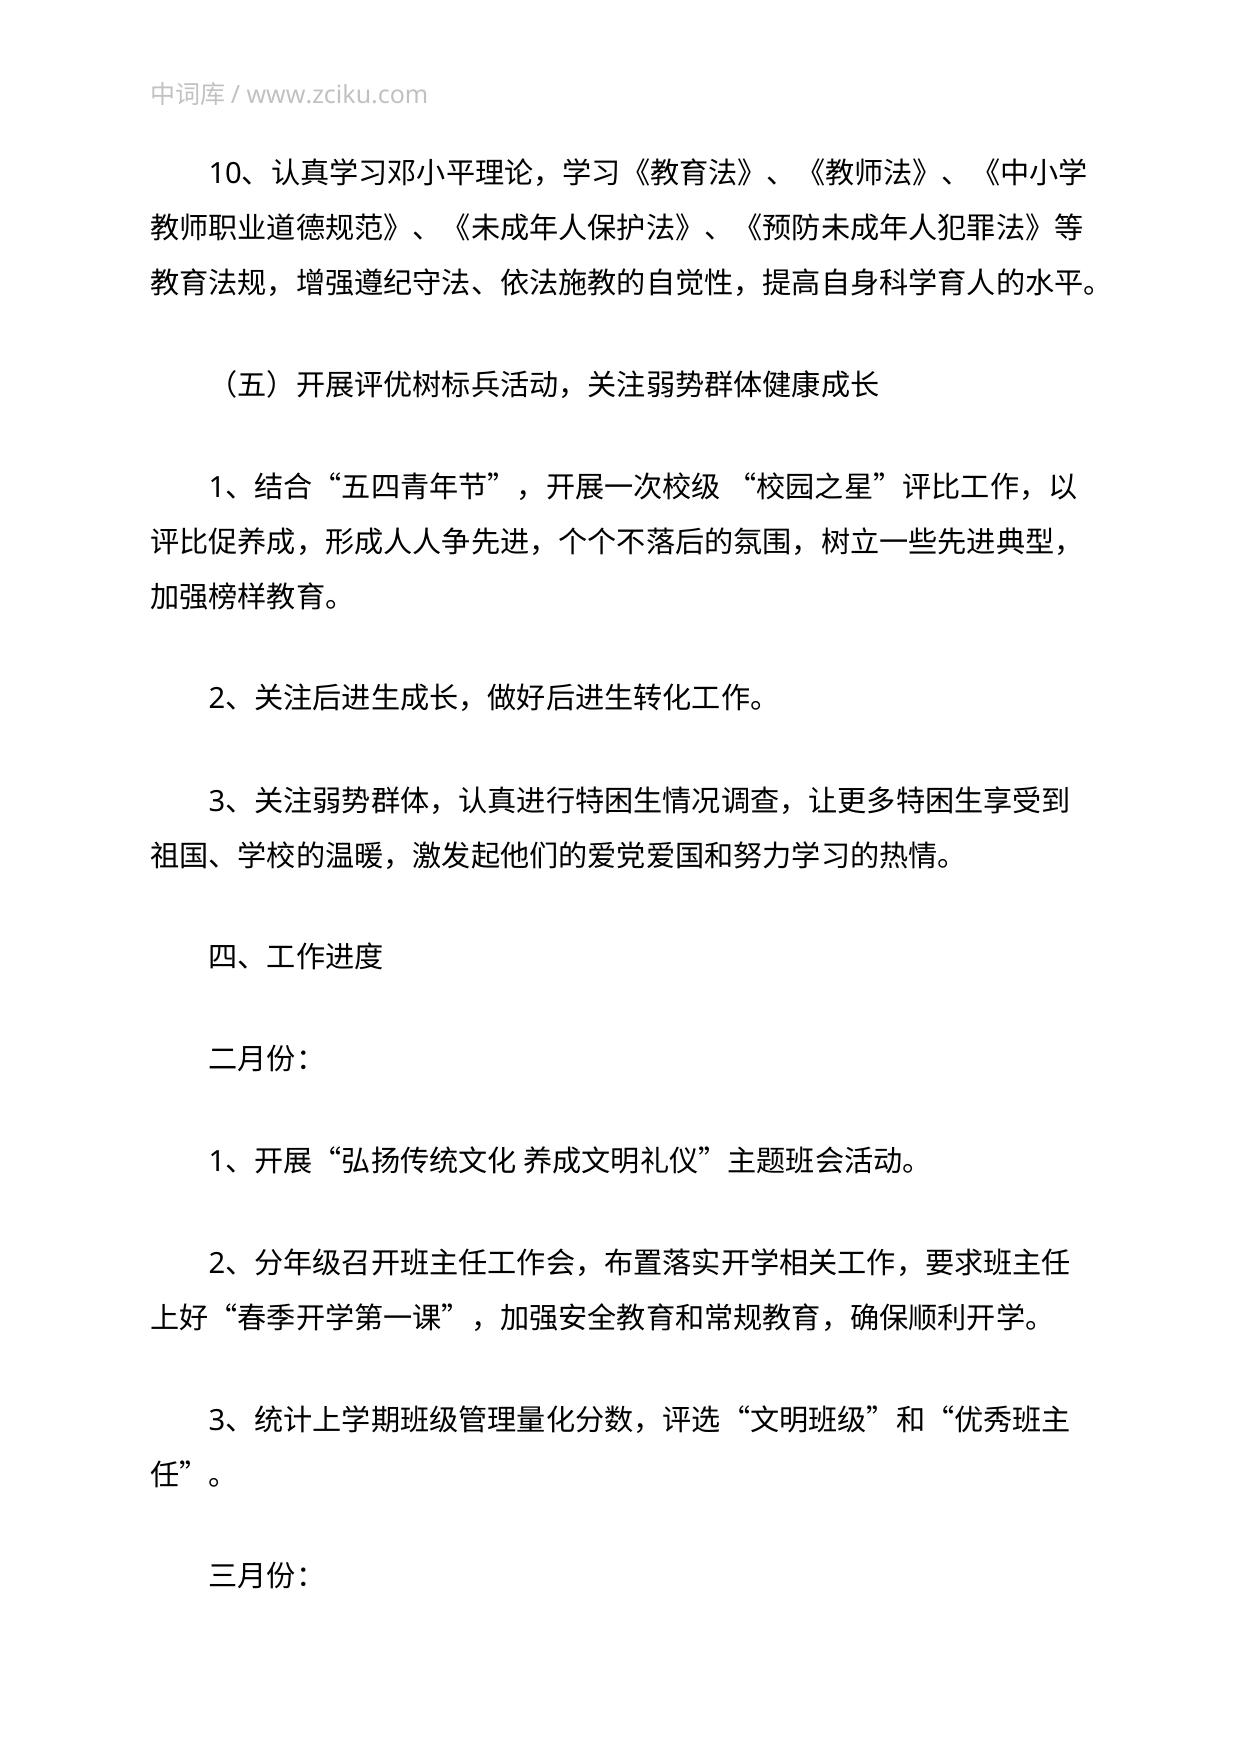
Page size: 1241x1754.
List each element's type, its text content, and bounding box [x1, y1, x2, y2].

text 二月份： [150, 1036, 1090, 1078]
text 3、关注弱势群体，认真进行特困生情况调查，让更多特困生享受到祖国、学校的温暖，激发起他们的爱党爱国和努力学习的热情。 [150, 777, 1090, 874]
text 四、工作进度 [150, 934, 1090, 976]
text 三月份： [150, 1553, 1090, 1595]
text 2、分年级召开班主任工作会，布置落实开学相关工作，要求班主任上好“春季开学第一课”，加强安全教育和常规教育，确保顺利开学。 [150, 1239, 1090, 1337]
text （五）开展评优树标兵活动，关注弱势群体健康成长 [150, 362, 1090, 404]
text 2、关注后进生成长，做好后进生转化工作。 [150, 675, 1090, 717]
text 3、统计上学期班级管理量化分数，评选“文明班级”和“优秀班主任”。 [150, 1396, 1090, 1493]
text 1、结合“五四青年节”，开展一次校级 “校园之星”评比工作，以评比促养成，形成人人争先进，个个不落后的氛围，树立一些先进典型，加强榜样教育。 [150, 463, 1090, 616]
text 1、开展“弘扬传统文化 养成文明礼仪”主题班会活动。 [150, 1137, 1090, 1180]
text 10、认真学习邓小平理论，学习《教育法》、《教师法》、《中小学教师职业道德规范》、《未成年人保护法》、《预防未成年人犯罪法》等教育法规，增强遵纪守法、依法施教的自觉性，提高自身科学育人的水平。 [150, 150, 1090, 302]
